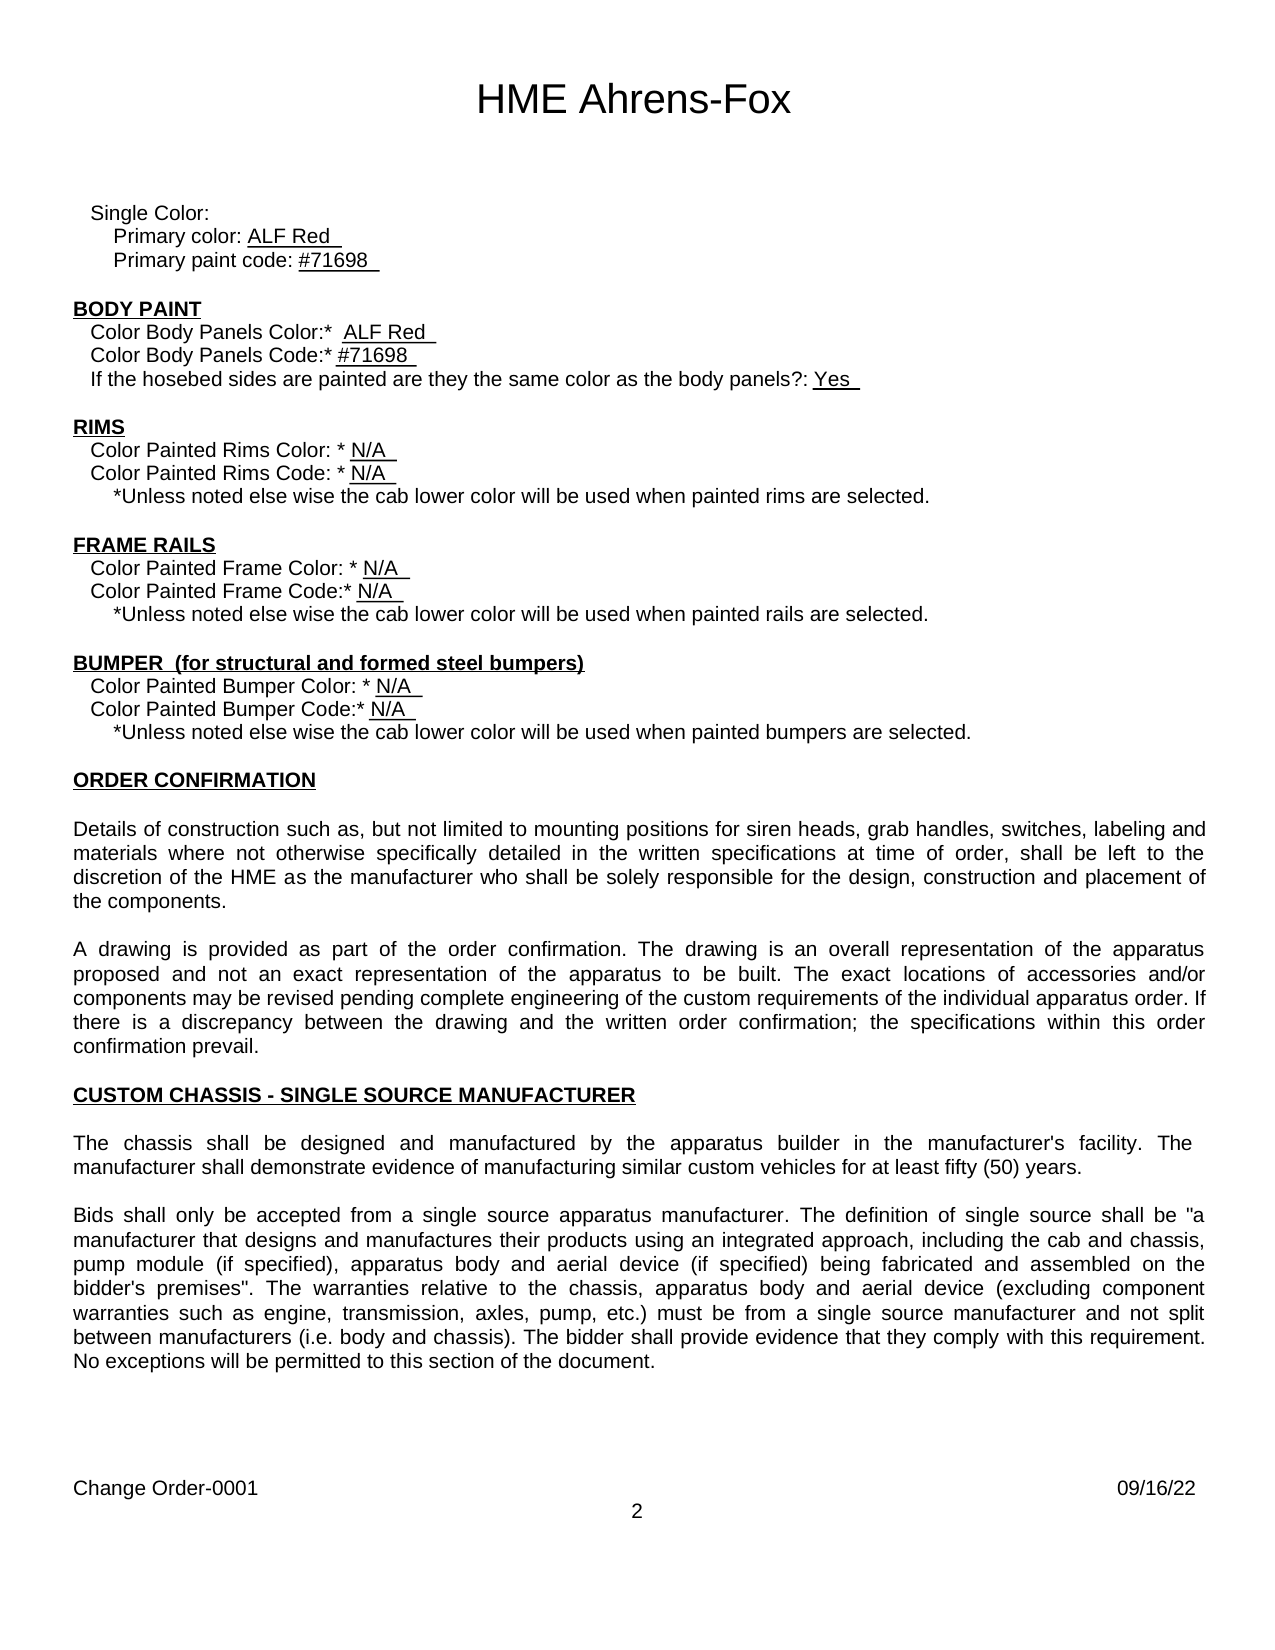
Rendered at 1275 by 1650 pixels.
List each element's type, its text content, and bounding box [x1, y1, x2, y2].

text Bids shall only be accepted from a single source apparatus manufacturer. The definition of single source shall be "a manufacturer that designs and manufactures their products using an integrated approach, including the cab and chassis, pump module (if specified), apparatus body and aerial device (if specified) being fabricated and assembled on the bidder's premises". The warranties relative to the chassis, apparatus body and aerial device (excluding component warranties such as engine, transmission, axles, pump, etc.) must be from a single source manufacturer and not split between manufacturers (i.e. body and chassis). The bidder shall provide evidence that they comply with this requirement. No exceptions will be permitted to this section of the document. [73, 1203, 1206, 1373]
text BODY PAINT [73, 298, 1223, 321]
text FRAME RAILS [73, 533, 1223, 557]
text Color Body Panels Color:* ALF Red [73, 321, 1223, 344]
text Color Painted Frame Color: * N/A [73, 557, 1223, 580]
text Primary color: ALF Red Primary paint code: #71698 [73, 225, 1206, 273]
text HME Ahrens-Fox [476, 76, 1223, 123]
text 2 [622, 1500, 643, 1523]
text Color Painted Bumper Code:* N/A [73, 698, 1223, 721]
text Color Body Panels Code:* #71698 [73, 344, 1223, 367]
text *Unless noted else wise the cab lower color will be used when painted rims are selected. [73, 485, 1223, 508]
text Color Painted Rims Color: * N/A [73, 439, 1223, 462]
text Change Order-0001 09/16/22 [73, 1477, 1223, 1500]
text A drawing is provided as part of the order confirmation. The drawing is an overall representation of the apparatus proposed and not an exact representation of the apparatus to be built. The exact locations of accessories and/or components may be revised pending complete engineering of the custom requirements of the individual apparatus order. If there is a discrepancy between the drawing and the written order confirmation; the specifications within this order confirmation prevail. [73, 937, 1206, 1059]
text BUMPER (for structural and formed steel bumpers) [73, 651, 1223, 675]
text The chassis shall be designed and manufactured by the apparatus builder in the manufacturer's facility. The manufacturer shall demonstrate evidence of manufacturing similar custom vehicles for at least fifty (50) years. [73, 1131, 1206, 1179]
text ORDER CONFIRMATION [73, 769, 1223, 793]
text Details of construction such as, but not limited to mounting positions for siren heads, grab handles, switches, labeling and materials where not otherwise specifically detailed in the written specifications at time of order, shall be left to the discretion of the HME as the manufacturer who shall be solely responsible for the design, construction and placement of the components. [73, 817, 1206, 913]
text If the hosebed sides are painted are they the same color as the body panels?: Yes [73, 367, 1223, 391]
text Color Painted Bumper Color: * N/A [73, 675, 1223, 698]
text CUSTOM CHASSIS - SINGLE SOURCE MANUFACTURER [73, 1084, 1223, 1107]
text Single Color: [73, 202, 1223, 225]
text Color Painted Rims Code: * N/A [73, 462, 1223, 485]
text RIMS [73, 416, 1223, 439]
text Color Painted Frame Code:* N/A [73, 580, 1223, 603]
text *Unless noted else wise the cab lower color will be used when painted rails are selected. [73, 603, 1223, 626]
text *Unless noted else wise the cab lower color will be used when painted bumpers are selected. [73, 721, 1223, 744]
